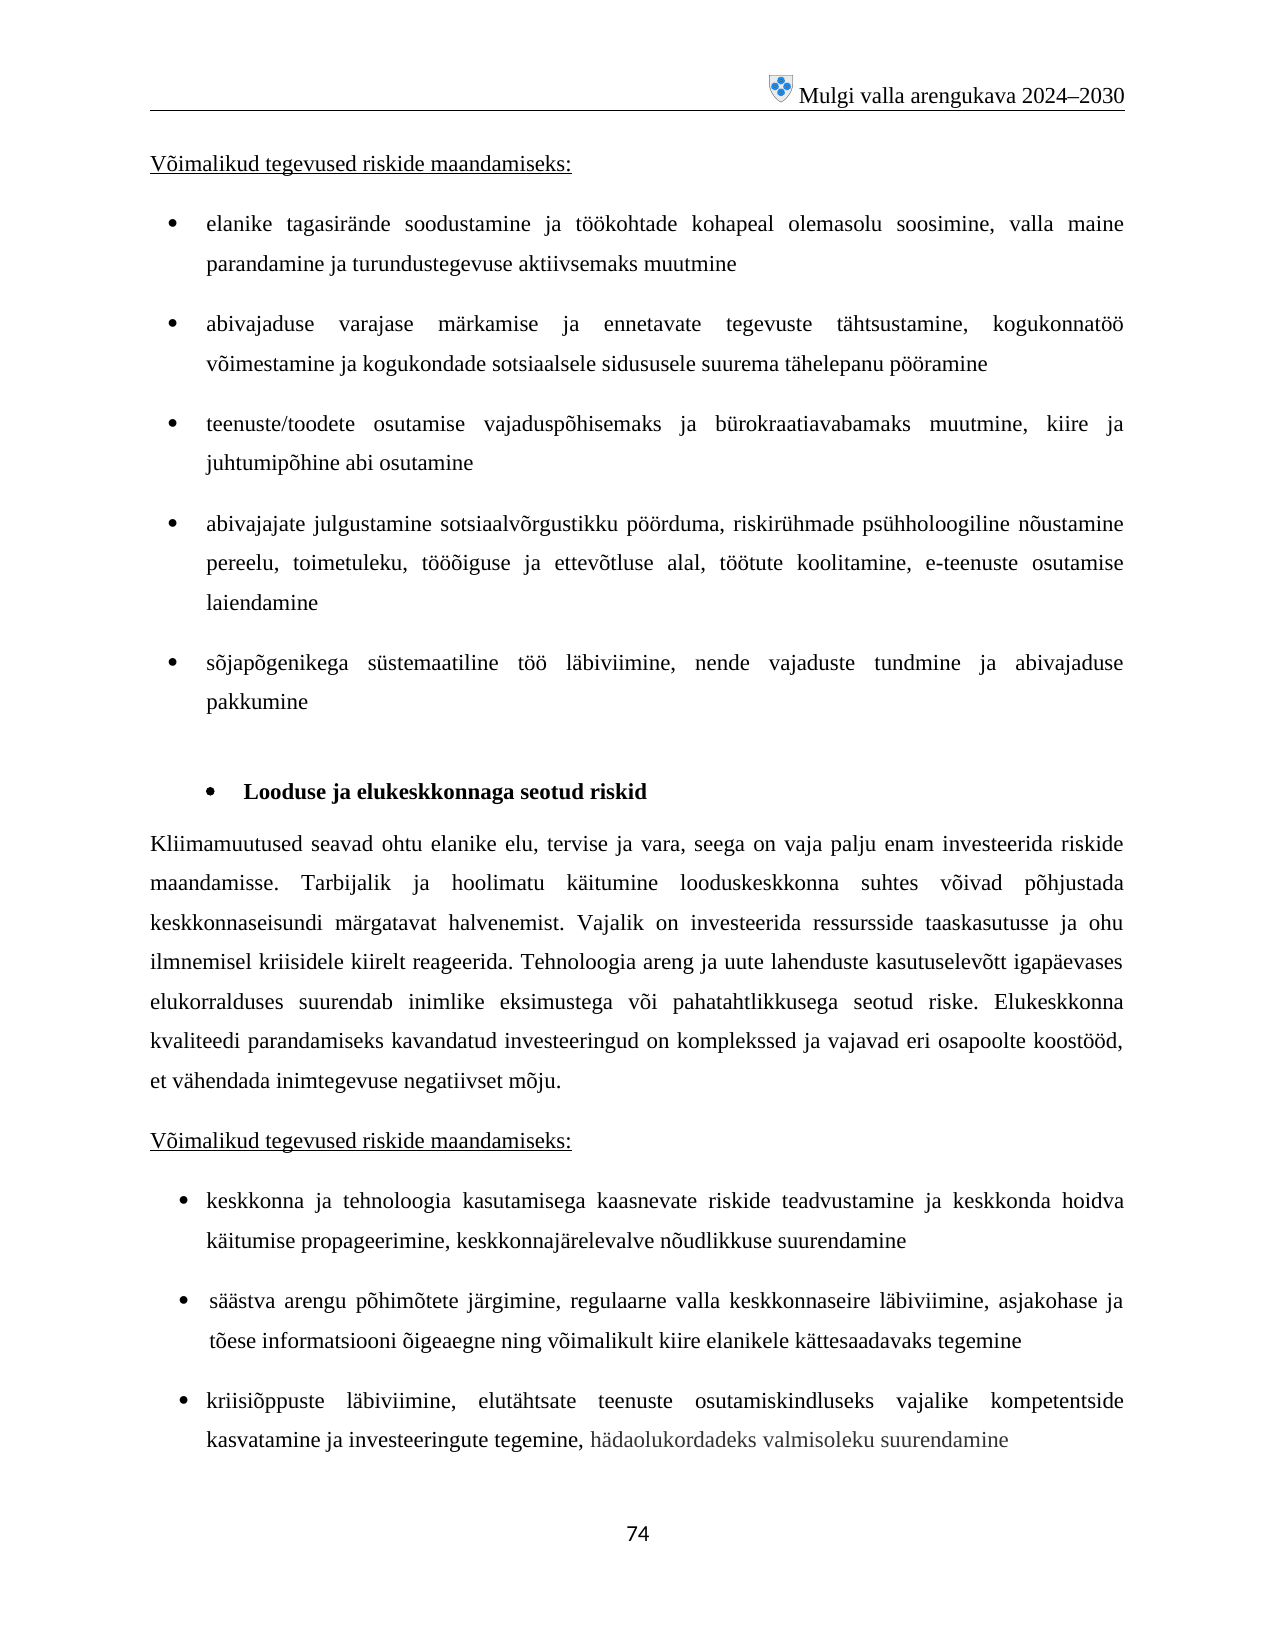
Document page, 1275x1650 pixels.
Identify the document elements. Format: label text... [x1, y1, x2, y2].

list abivajajate julgustamine sotsiaalvõrgustikku pöörduma, riskirühmade psühholoogiline nõustamine pereelu, toimetuleku, tööõiguse ja ettevõtluse alal, töötute koolitamine, e-teenuste osutamise laiendamine [169, 510, 1125, 615]
text Kliimamuutused seavad ohtu elanike elu, tervise ja vara, seega on vaja palju enam investeerida riskide maandamisse. Tarbijalik ja hoolimatu käitumine looduskeskkonna suhtes võivad põhjustada keskkonnaseisundi märgatavat halvenemist. Vajalik on investeerida ressursside taaskasutusse ja ohu ilmnemisel kriisidele kiirelt reageerida. Tehnoloogia areng ja uute lahenduste kasutuselevõtt igapäevases elukorralduses suurendab inimlike eksimustega või pahatahtlikkusega seotud riske. Elukeskkonna kvaliteedi parandamiseks kavandatud investeeringud on komplekssed ja vajavad eri osapoolte koostööd, et vähendada inimtegevuse negatiivset mõju. [150, 830, 1125, 1093]
list elanike tagasirände soodustamine ja töökohtade kohapeal olemasolu soosimine, valla maine parandamine ja turundustegevuse aktiivsemaks muutmine [169, 210, 1125, 276]
text Võimalikud tegevused riskide maandamiseks: [150, 1127, 1125, 1153]
text Võimalikud tegevused riskide maandamiseks: [150, 150, 1125, 176]
list keskkonna ja tehnoloogia kasutamisega kaasnevate riskide teadvustamine ja keskkonda hoidva käitumise propageerimine, keskkonnajärelevalve nõudlikkuse suurendamine [179, 1187, 1125, 1253]
list Looduse ja elukeskkonnaga seotud riskid [206, 778, 1125, 804]
list abivajaduse varajase märkamise ja ennetavate tegevuste tähtsustamine, kogukonnatöö võimestamine ja kogukondade sotsiaalsele sidususele suurema tähelepanu pööramine [169, 310, 1125, 376]
list teenuste/toodete osutamise vajaduspõhisemaks ja bürokraatiavabamaks muutmine, kiire ja juhtumipõhine abi osutamine [169, 410, 1125, 476]
list säästva arengu põhimõtete järgimine, regulaarne valla keskkonnaseire läbiviimine, asjakohase ja tõese informatsiooni õigeaegne ning võimalikult kiire elanikele kättesaadavaks tegemine [179, 1287, 1125, 1353]
list kriisiõppuste läbiviimine, elutähtsate teenuste osutamiskindluseks vajalike kompetentside kasvatamine ja investeeringute tegemine, hädaolukordadeks valmisoleku suurendamine [179, 1387, 1125, 1453]
picture [768, 75, 794, 103]
list sõjapõgenikega süstemaatiline töö läbiviimine, nende vajaduste tundmine ja abivajaduse pakkumine [169, 649, 1125, 715]
